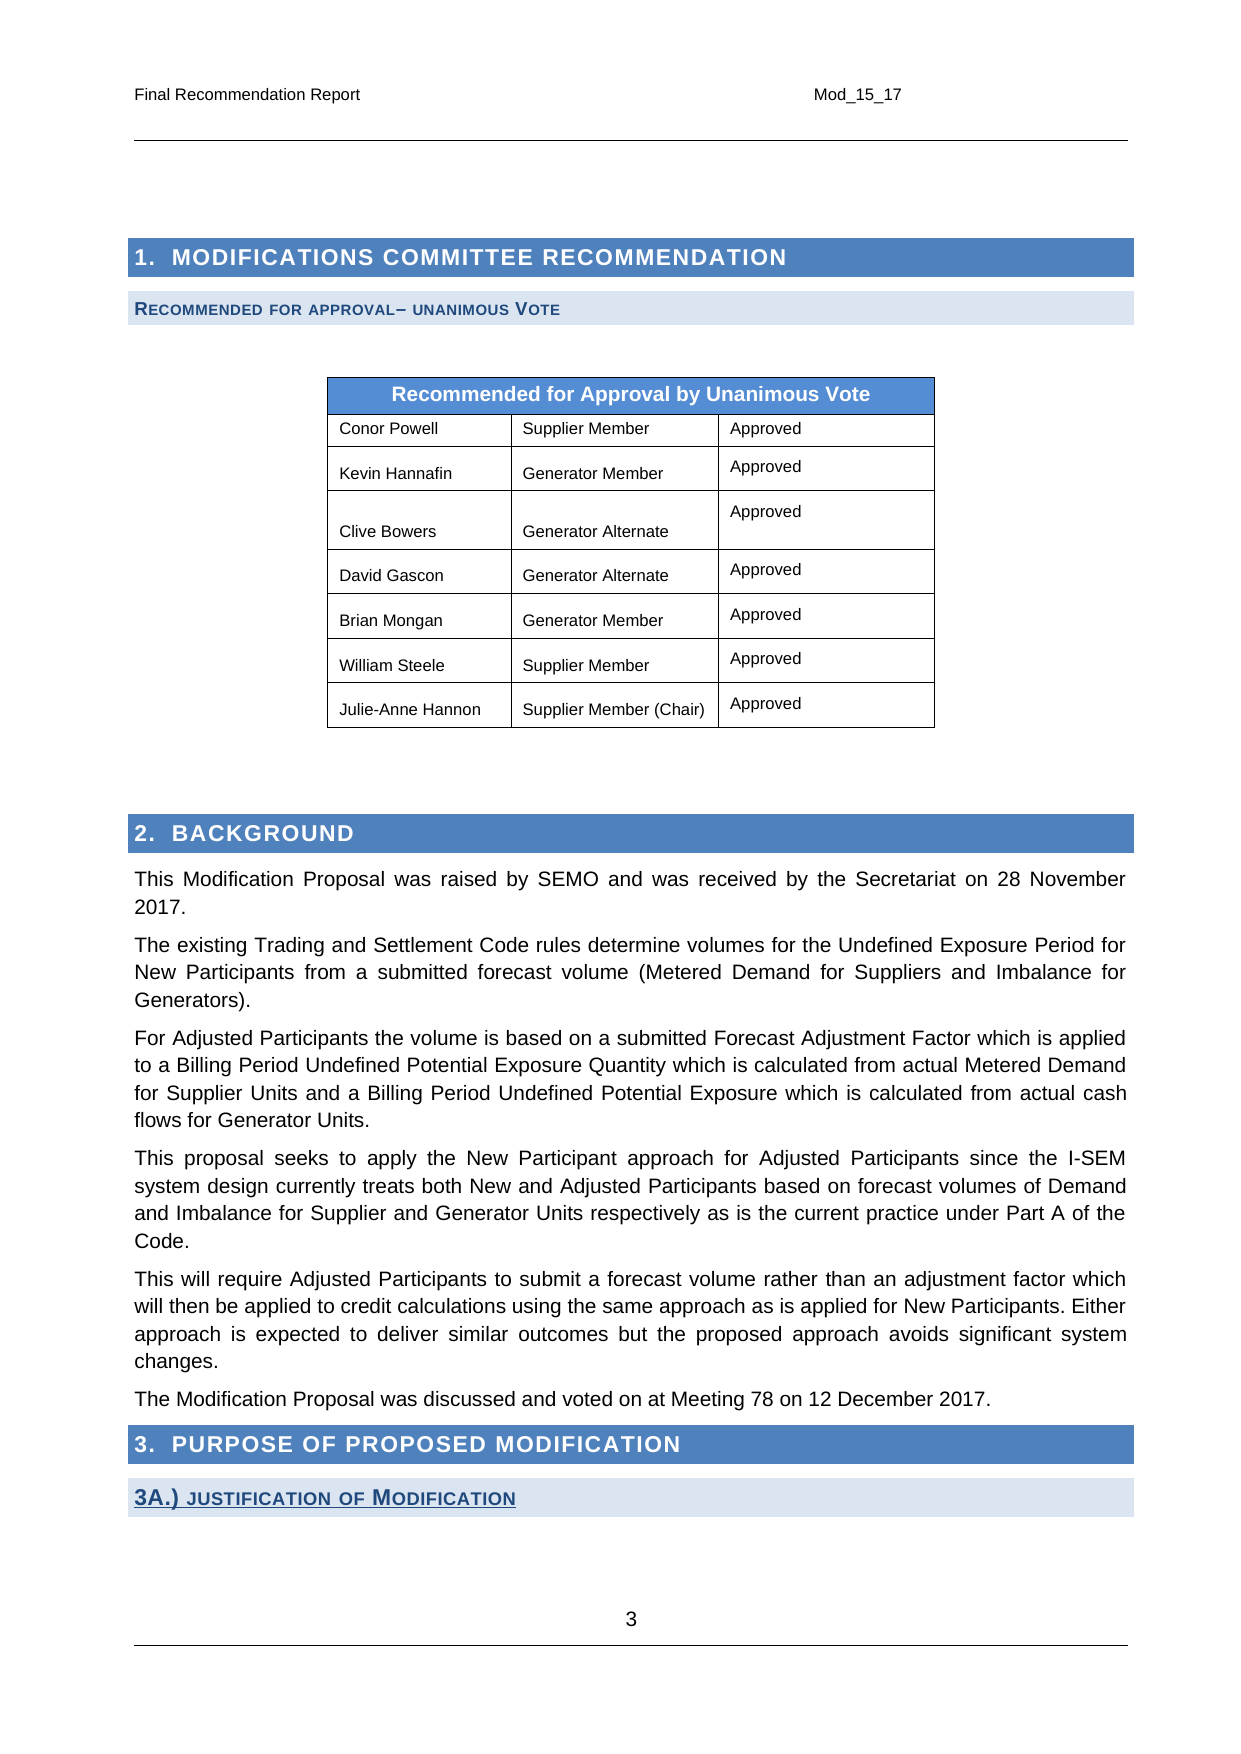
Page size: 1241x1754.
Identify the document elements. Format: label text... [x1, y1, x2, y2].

table_cell Supplier Member [512, 415, 718, 446]
table_header Recommended for Approval by Unanimous Vote [328, 378, 934, 414]
table_cell Approved [719, 594, 934, 638]
text The Modification Proposal was discussed and voted on at Meeting 78 on 12 December 2017. [134, 1387, 1128, 1411]
table_cell Approved [719, 639, 934, 682]
subtitle Background [134, 820, 1128, 847]
table_cell Generator Alternate [512, 491, 718, 548]
table_cell David Gascon [328, 550, 511, 593]
text For Adjusted Participants the volume is based on a submitted Forecast Adjustment Factor which is applied to a Billing Period Undefined Potential Exposure Quantity which is calculated from actual Metered Demand for Supplier Units and a Billing Period Undefined Potential Exposure which is calculated from actual cash flows for Generator Units. [134, 1026, 1128, 1132]
table_cell Generator Member [512, 447, 718, 490]
subtitle MODIFICATIONS COMMITTEE RECOMMENDATION [134, 244, 1128, 271]
subtitle Recommended for approval– unanimous Vote [134, 298, 1128, 319]
table_cell Generator Member [512, 594, 718, 638]
table_cell Supplier Member (Chair) [512, 683, 718, 727]
table_cell Kevin Hannafin [328, 447, 511, 490]
text This Modification Proposal was raised by SEMO and was received by the Secretariat on 28 November 2017. [134, 867, 1128, 919]
text This will require Adjusted Participants to submit a forecast volume rather than an adjustment factor which will then be applied to credit calculations using the same approach as is applied for New Participants. Either approach is expected to deliver similar outcomes but the proposed approach avoids significant system changes. [134, 1266, 1128, 1373]
text The existing Trading and Settlement Code rules determine volumes for the Undefined Exposure Period for New Participants from a submitted forecast volume (Metered Demand for Suppliers and Imbalance for Generators). [134, 933, 1128, 1012]
text 3A.) justification of Modification [134, 1484, 1128, 1511]
table_cell Supplier Member [512, 639, 718, 682]
table_cell William Steele [328, 639, 511, 682]
table_cell Clive Bowers [328, 491, 511, 548]
subtitle PURPOSE OF PROPOSED MODIFICATION [134, 1431, 1128, 1457]
table_cell Julie-Anne Hannon [328, 683, 511, 727]
table_cell Brian Mongan [328, 594, 511, 638]
table_cell Approved [719, 550, 934, 593]
table_cell Approved [719, 447, 934, 490]
table_cell Generator Alternate [512, 550, 718, 593]
text This proposal seeks to apply the New Participant approach for Adjusted Participants since the I-SEM system design currently treats both New and Adjusted Participants based on forecast volumes of Demand and Imbalance for Supplier and Generator Units respectively as is the current practice under Part A of the Code. [134, 1146, 1128, 1252]
table_cell Approved [719, 415, 934, 446]
table_cell Approved [719, 683, 934, 727]
table_cell Approved [719, 491, 934, 548]
table_cell Conor Powell [328, 415, 511, 446]
